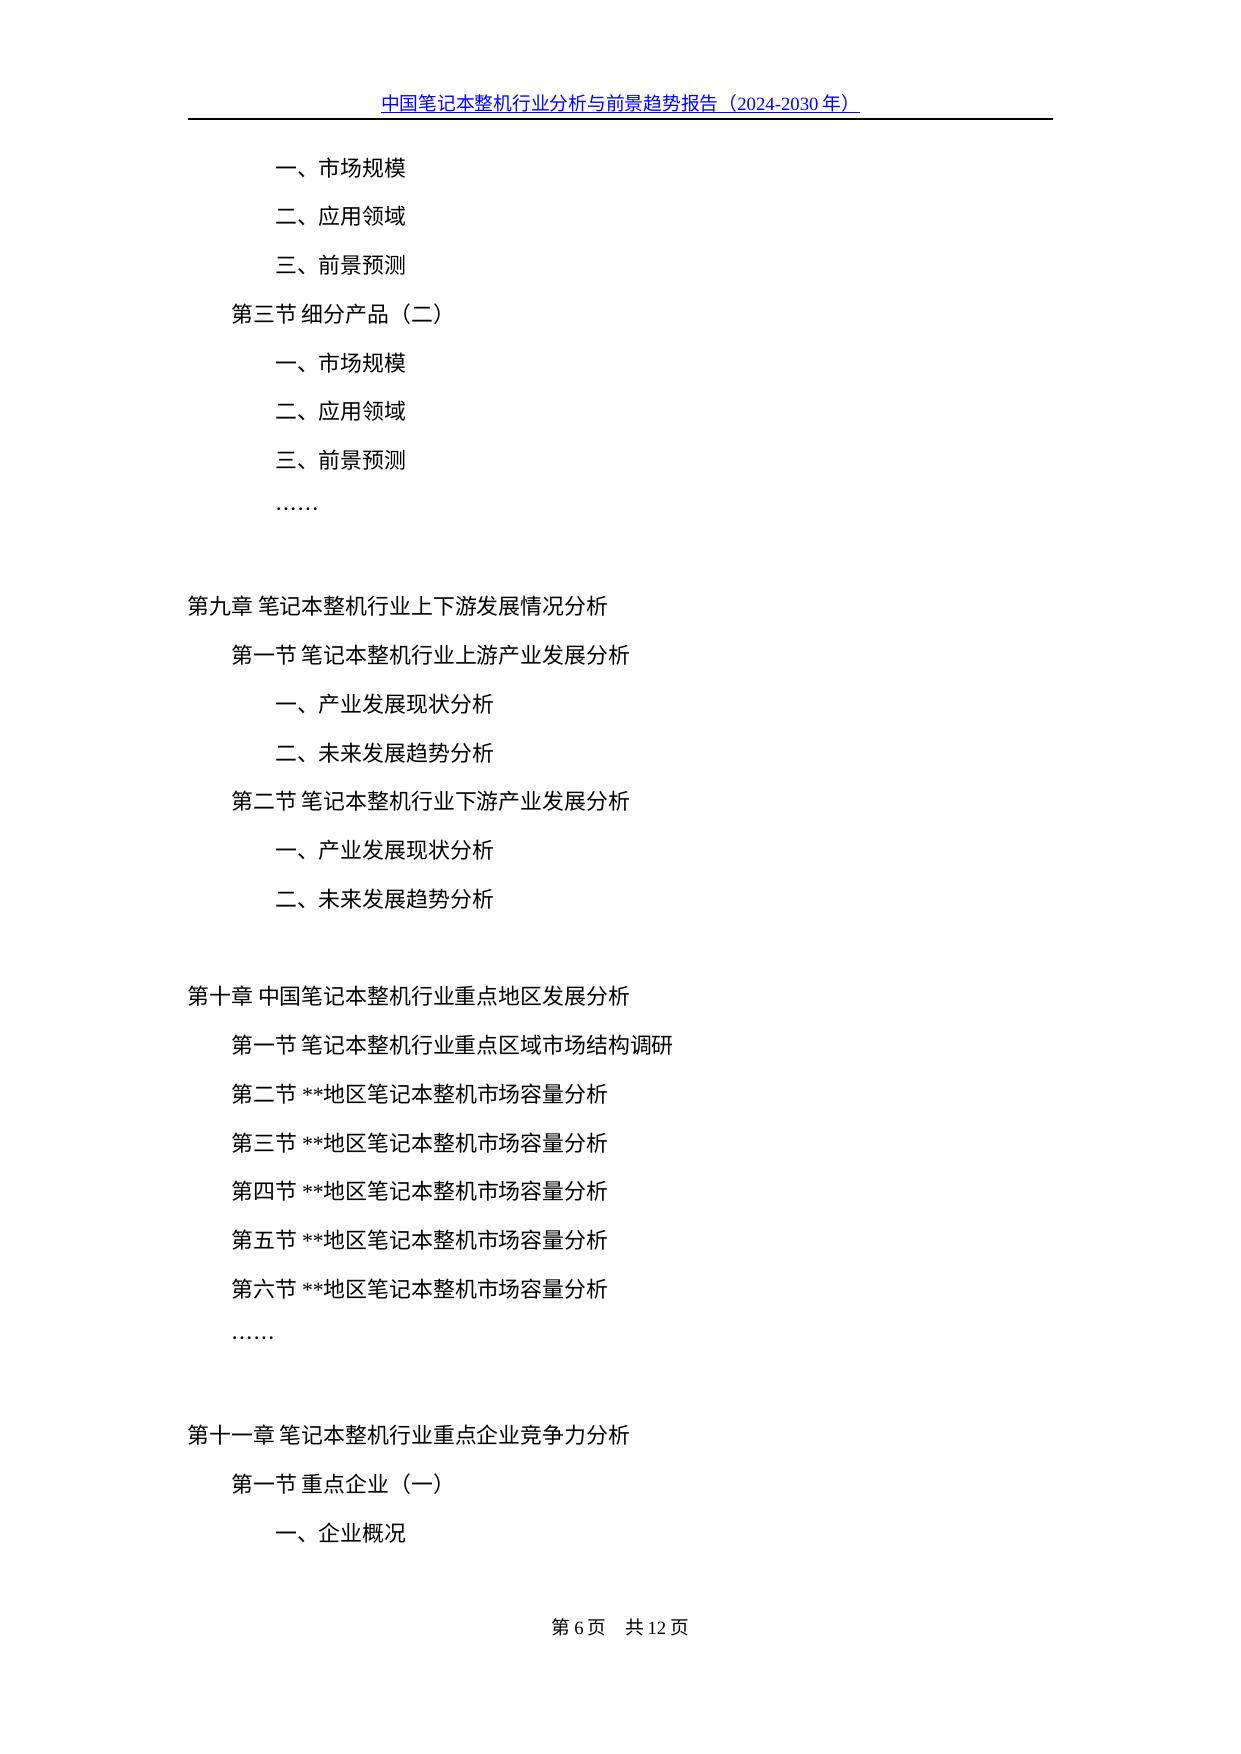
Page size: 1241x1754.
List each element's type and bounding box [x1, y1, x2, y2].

text [187, 150, 1053, 1548]
